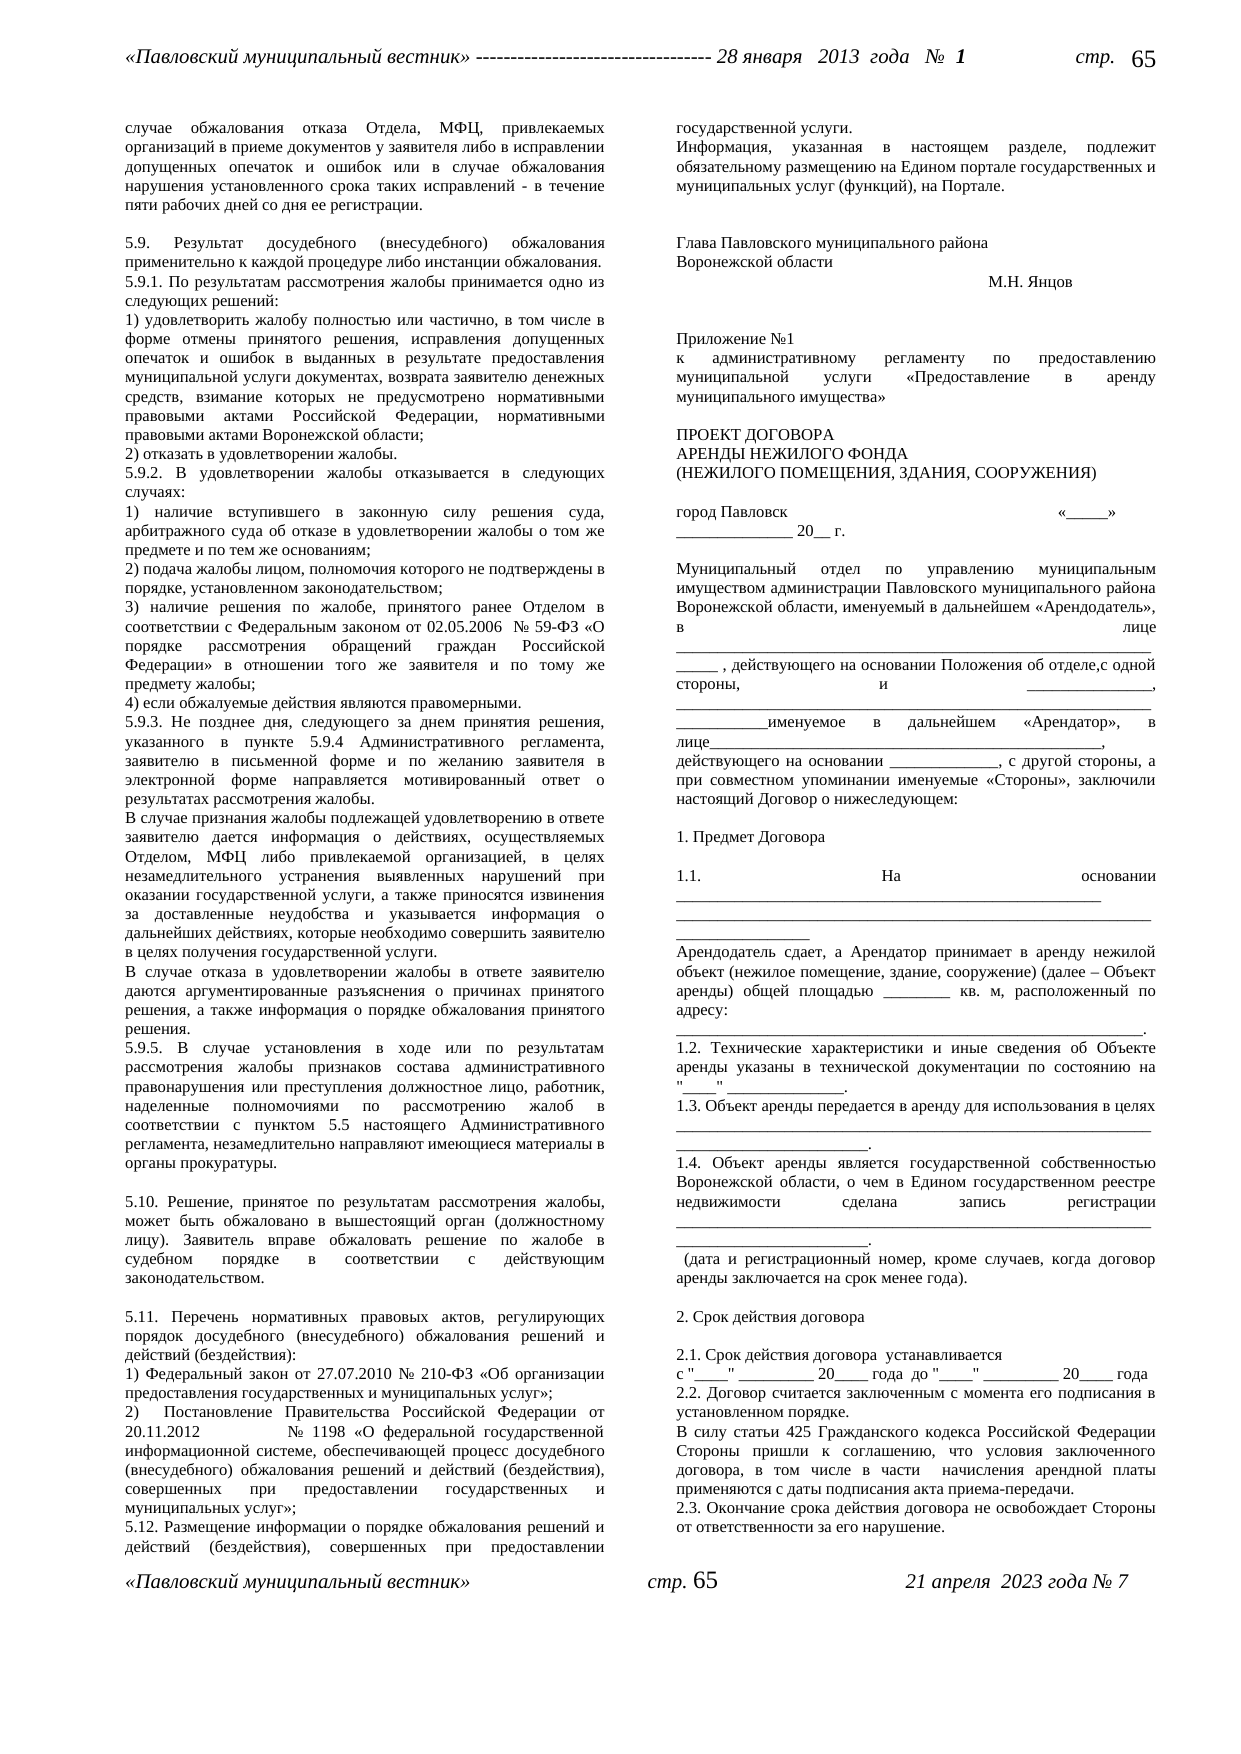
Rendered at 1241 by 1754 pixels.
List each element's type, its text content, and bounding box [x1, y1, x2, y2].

text 5.9.5. В случае установления в ходе или по результатам рассмотрения жалобы признаков состава административного правонарушения или преступления должностное лицо, работник, наделенные полномочиями по рассмотрению жалоб в соответствии с пунктом 5.5 настоящего Административного регламента, незамедлительно направляют имеющиеся материалы в органы прокуратуры. [125, 1038, 605, 1172]
text 5.12. Размещение информации о порядке обжалования решений и действий (бездействия), совершенных при предоставлении государственной услуги. [125, 1517, 605, 1556]
text 5.9.2. В удовлетворении жалобы отказывается в следующих случаях: [125, 463, 605, 501]
text 1) удовлетворить жалобу полностью или частично, в том числе в форме отмены принятого решения, исправления допущенных опечаток и ошибок в выданных в результате предоставления муниципальной услуги документах, возврата заявителю денежных средств, взимание которых не предусмотрено нормативными правовыми актами Российской Федерации, нормативными правовыми актами Воронежской области; [125, 310, 605, 444]
text 5.9. Результат досудебного (внесудебного) обжалования применительно к каждой процедуре либо инстанции обжалования. [125, 233, 605, 271]
text 2) подача жалобы лицом, полномочия которого не подтверждены в порядке, установленном законодательством; [125, 559, 605, 597]
text Муниципальный отдел по управлению муниципальным имуществом администрации Павловского муниципального района Воронежской области, именуемый в дальнейшем «Арендодатель», в лице ______________________________________________________________ , действующего на основании Положения об отделе,с одной стороны, и _______________, ____________________________________________________________________именуемое в дальнейшем «Арендатор», в лице_______________________________________________, действующего на основании _____________, с другой стороны, а при совместном упоминании именуемые «Стороны», заключили настоящий Договор о нижеследующем: [676, 559, 1156, 808]
text Приложение №1 [676, 329, 1156, 348]
text 5.12. Размещение информации о порядке обжалования решений и действий (бездействия), совершенных при предоставлении государственной услуги. [676, 118, 1156, 137]
text 1) Федеральный закон от 27.07.2010 № 210-ФЗ «Об организации предоставления государственных и муниципальных услуг»; [125, 1364, 605, 1402]
text 1.3. Объект аренды передается в аренду для использования в целях ________________________________________________________________________________. [676, 1096, 1156, 1153]
text 1) наличие вступившего в законную силу решения суда, арбитражного суда об отказе в удовлетворении жалобы о том же предмете и по тем же основаниям; [125, 501, 605, 559]
text с "____" _________ 20____ года до "____" _________ 20____ года [676, 1364, 1156, 1383]
text В силу статьи 425 Гражданского кодекса Российской Федерации Стороны пришли к соглашению, что условия заключенного договора, в том числе в части начисления арендной платы применяются с даты подписания акта приема-передачи. [676, 1421, 1156, 1498]
text 1. Предмет Договора [676, 827, 1156, 846]
text 5.9.3. Не позднее дня, следующего за днем принятия решения, указанного в пункте 5.9.4 Административного регламента, заявителю в письменной форме и по желанию заявителя в электронной форме направляется мотивированный ответ о результатах рассмотрения жалобы. [125, 712, 605, 808]
text 5.9.1. По результатам рассмотрения жалобы принимается одно из следующих решений: [125, 271, 605, 310]
text (дата и регистрационный номер, кроме случаев, когда договор аренды заключается на срок менее года). [676, 1249, 1156, 1287]
text Арендодатель сдает, а Арендатор принимает в аренду нежилой объект (нежилое помещение, здание, сооружение) (далее – Объект аренды) общей площадью ________ кв. м, расположенный по адресу: ________________________________________________________. [676, 942, 1156, 1038]
text 2. Срок действия договора [676, 1306, 1156, 1326]
text В случае признания жалобы подлежащей удовлетворению в ответе заявителю дается информация о действиях, осуществляемых Отделом, МФЦ либо привлекаемой организацией, в целях незамедлительного устранения выявленных нарушений при оказании государственной услуги, а также приносятся извинения за доставленные неудобства и указывается информация о дальнейших действиях, которые необходимо совершить заявителю в целях получения государственной услуги. [125, 808, 605, 961]
text 1.1. На основании ___________________________________________________ [676, 866, 1156, 904]
text 2.1. Срок действия договора устанавливается [676, 1345, 1156, 1364]
text АРЕНДЫ НЕЖИЛОГО ФОНДА [676, 444, 1156, 463]
text 4) если обжалуемые действия являются правомерными. [125, 693, 605, 712]
text 1.4. Объект аренды является государственной собственностью Воронежской области, о чем в Едином государственном реестре недвижимости сделана запись регистрации ________________________________________________________________________________. [676, 1153, 1156, 1249]
text 2.3. Окончание срока действия договора не освобождает Стороны от ответственности за его нарушение. [676, 1498, 1156, 1536]
text _________________________________________________________________________ [676, 904, 1156, 942]
text 2) Постановление Правительства Российской Федерации от 20.11.2012 № 1198 «О федеральной государственной информационной системе, обеспечивающей процесс досудебного (внесудебного) обжалования решений и действий (бездействия), совершенных при предоставлении государственных и муниципальных услуг»; [125, 1402, 605, 1517]
text город Павловск «_____» ______________ 20__ г. [676, 501, 1156, 540]
text В случае отказа в удовлетворении жалобы в ответе заявителю даются аргументированные разъяснения о причинах принятого решения, а также информация о порядке обжалования принятого решения. [125, 961, 605, 1038]
text 2) отказать в удовлетворении жалобы. [125, 444, 605, 463]
text ПРОЕКТ ДОГОВОРА [676, 425, 1156, 444]
text (НЕЖИЛОГО ПОМЕЩЕНИЯ, ЗДАНИЯ, СООРУЖЕНИЯ) [676, 463, 1156, 482]
text 2.2. Договор считается заключенным с момента его подписания в установленном порядке. [676, 1383, 1156, 1421]
text Воронежской области М.Н. Янцов [676, 252, 1156, 291]
text 5.11. Перечень нормативных правовых актов, регулирующих порядок досудебного (внесудебного) обжалования решений и действий (бездействия): [125, 1306, 605, 1364]
text 3) наличие решения по жалобе, принятого ранее Отделом в соответствии с Федеральным законом от 02.05.2006 № 59-ФЗ «О порядке рассмотрения обращений граждан Российской Федерации» в отношении того же заявителя и по тому же предмету жалобы; [125, 597, 605, 693]
text 1.2. Технические характеристики и иные сведения об Объекте аренды указаны в технической документации по состоянию на "____" ______________. [676, 1038, 1156, 1096]
text 5.10. Решение, принятое по результатам рассмотрения жалобы, может быть обжаловано в вышестоящий орган (должностному лицу). Заявитель вправе обжаловать решение по жалобе в судебном порядке в соответствии с действующим законодательством. [125, 1191, 605, 1287]
text Информация, указанная в настоящем разделе, подлежит обязательному размещению на Едином портале государственных и муниципальных услуг (функций), на Портале. [676, 137, 1156, 195]
text к административному регламенту по предоставлению муниципальной услуги «Предоставление в аренду муниципального имущества» [676, 348, 1156, 406]
text Глава Павловского муниципального района [676, 233, 1156, 252]
